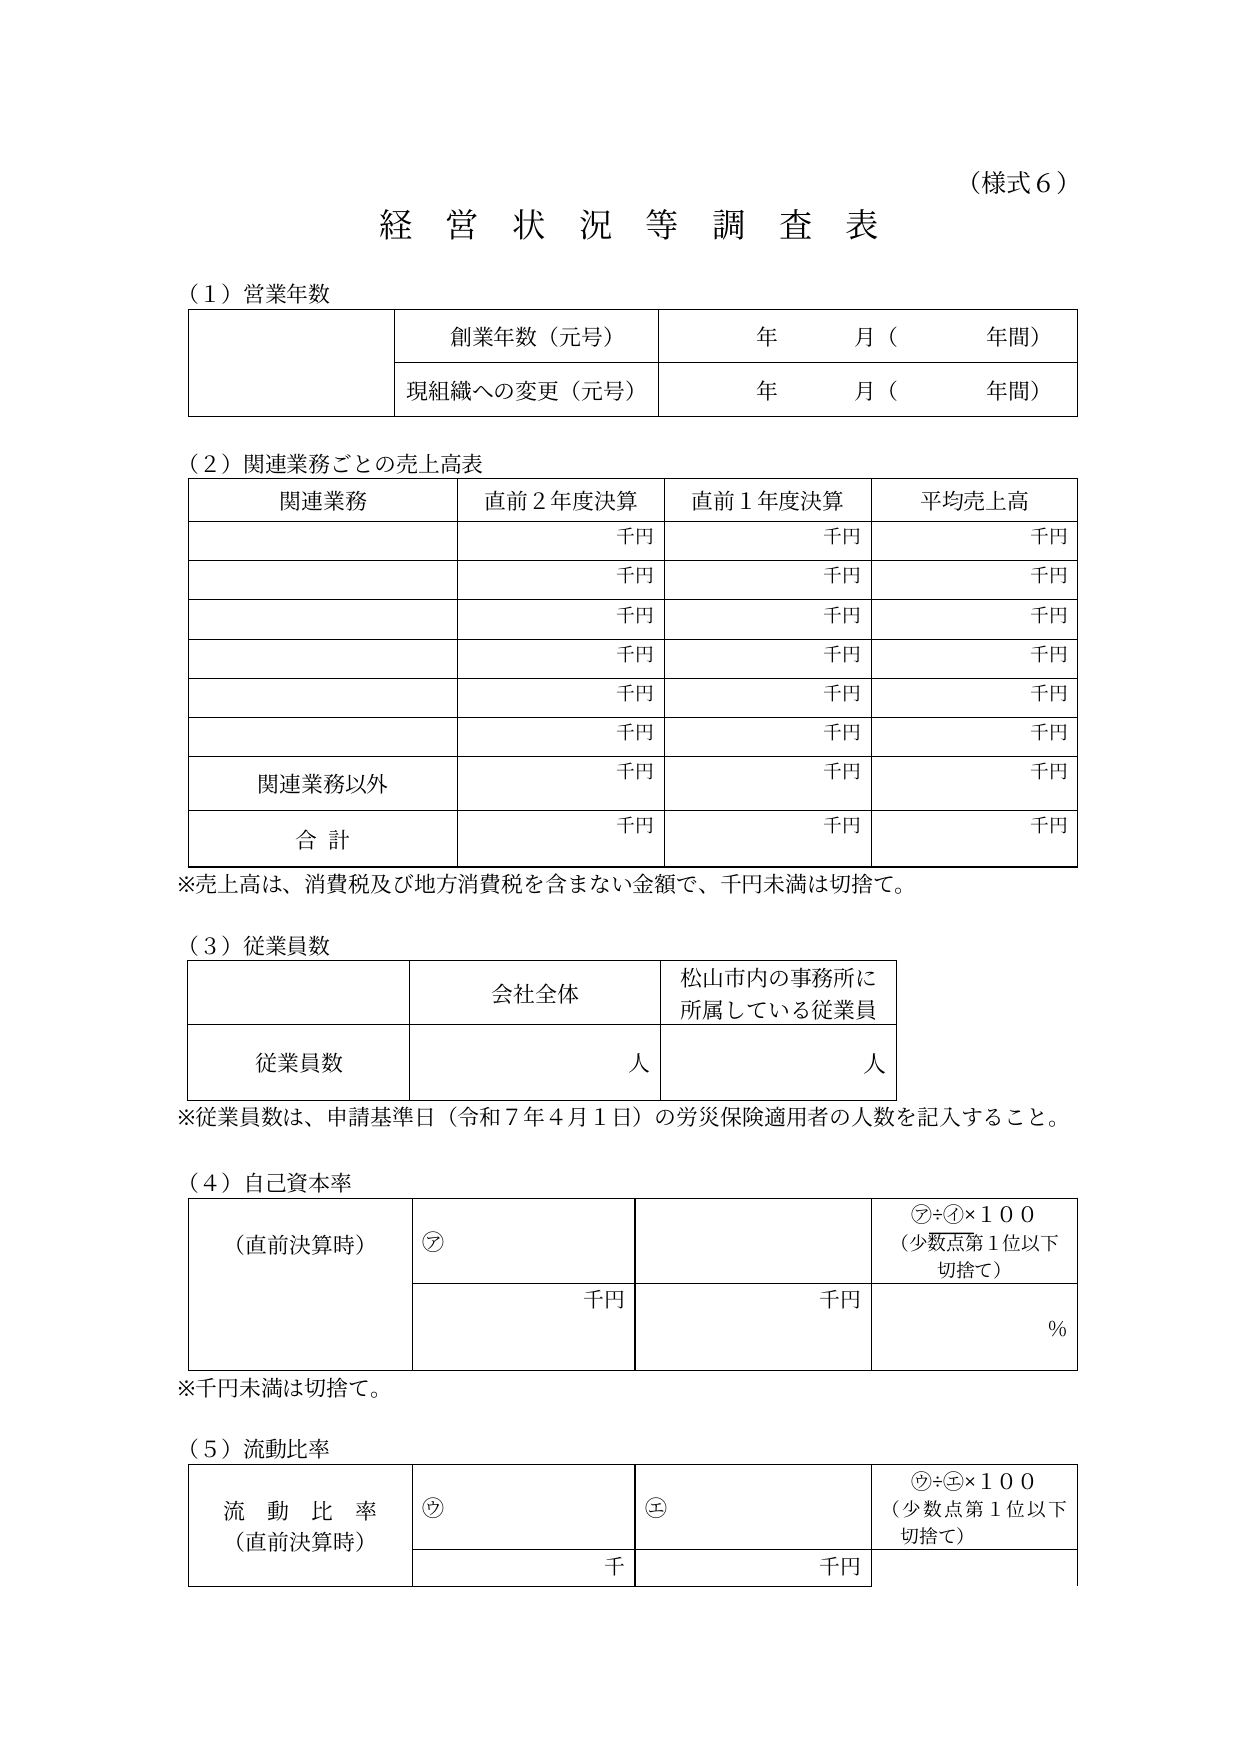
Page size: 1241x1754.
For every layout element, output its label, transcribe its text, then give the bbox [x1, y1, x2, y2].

table_header 流 動 比 率 （直前決算時） [189, 1465, 412, 1586]
text ※千円未満は切捨て。 [177, 1371, 1081, 1403]
table_cell 千円 [458, 679, 664, 717]
table_cell 千円 [665, 640, 871, 677]
table_cell 千円 [636, 1284, 871, 1370]
table_cell 千円 [665, 679, 871, 717]
table_cell [189, 522, 457, 560]
table_cell ％ [872, 1284, 1077, 1370]
table_header 平均売上高 [872, 479, 1077, 521]
table_header 関連業務 [189, 479, 457, 521]
text （３）従業員数 [177, 929, 1081, 960]
table_cell 人 [410, 1025, 660, 1099]
table_cell 関連業務以外 [189, 757, 457, 810]
table_header ㋒ [413, 1465, 634, 1549]
text （様式６） [177, 163, 1081, 199]
table_header 会社全体 [410, 961, 660, 1024]
table_cell 従業員数 [188, 1025, 409, 1099]
text ※売上高は、消費税及び地方消費税を含まない金額で、千円未満は切捨て。 [177, 867, 1081, 899]
table_cell 千円 [458, 561, 664, 599]
table_cell 合 計 [189, 811, 457, 866]
table_cell 千円 [458, 640, 664, 677]
table_cell 千円 [458, 522, 664, 560]
table_header ㋐ [413, 1199, 634, 1283]
table_cell 千円 [665, 522, 871, 560]
table_header 直前２年度決算 [458, 479, 664, 521]
table_cell [189, 718, 457, 756]
table_cell 千円 [665, 757, 871, 810]
text （２）関連業務ごとの売上高表 [177, 447, 1081, 478]
table_cell 千円 [458, 811, 664, 866]
table_cell 千円 [413, 1550, 634, 1586]
table_header （直前決算時） [189, 1199, 412, 1370]
table_header 直前１年度決算 [665, 479, 871, 521]
table_header [636, 1199, 871, 1283]
text （１）営業年数 [177, 277, 1081, 309]
table_cell 千円 [636, 1550, 871, 1586]
table_header ㋓ [636, 1465, 871, 1549]
text ※従業員数は、申請基準日（令和７年４月１日）の労災保険適用者の人数を記入すること。 [177, 1101, 1095, 1132]
table_cell 千円 [665, 718, 871, 756]
table_cell [189, 640, 457, 677]
table_cell 千円 [872, 811, 1077, 866]
table_header [189, 310, 394, 416]
table_cell [189, 600, 457, 638]
table_cell 千円 [665, 600, 871, 638]
table_cell 千円 [872, 640, 1077, 677]
table_cell 千円 [413, 1284, 634, 1370]
table_cell 千円 [872, 561, 1077, 599]
table_cell [872, 1550, 1077, 1586]
table_header 松山市内の事務所に所属している従業員 [661, 961, 896, 1024]
table_cell 人 [661, 1025, 896, 1099]
table_cell 千円 [458, 718, 664, 756]
table_header 創業年数（元号） [395, 310, 658, 362]
text （５）流動比率 [177, 1433, 1081, 1464]
table_cell 千円 [872, 718, 1077, 756]
table_cell [189, 679, 457, 717]
table_cell 千円 [458, 757, 664, 810]
table_cell 年 月（ 年間） [659, 363, 1077, 416]
text 経 営 状 況 等 調 査 表 [177, 199, 1081, 247]
table_cell 千円 [665, 811, 871, 866]
table_cell 千円 [872, 679, 1077, 717]
table_cell 千円 [872, 600, 1077, 638]
table_cell 千円 [872, 522, 1077, 560]
table_header [188, 961, 409, 1024]
table_header ㋐÷㋑×１００ （少数点第１位以下切捨て） [872, 1199, 1077, 1283]
table_cell 千円 [665, 561, 871, 599]
table_header ㋒÷㋓×１００ （少数点第１位以下切捨て） [872, 1465, 1077, 1549]
table_cell 千円 [872, 757, 1077, 810]
table_cell 現組織への変更（元号） [395, 363, 658, 416]
table_cell [189, 561, 457, 599]
text （４）自己資本率 [177, 1166, 1081, 1198]
table_header 年 月（ 年間） [659, 310, 1077, 362]
table_cell 千円 [458, 600, 664, 638]
